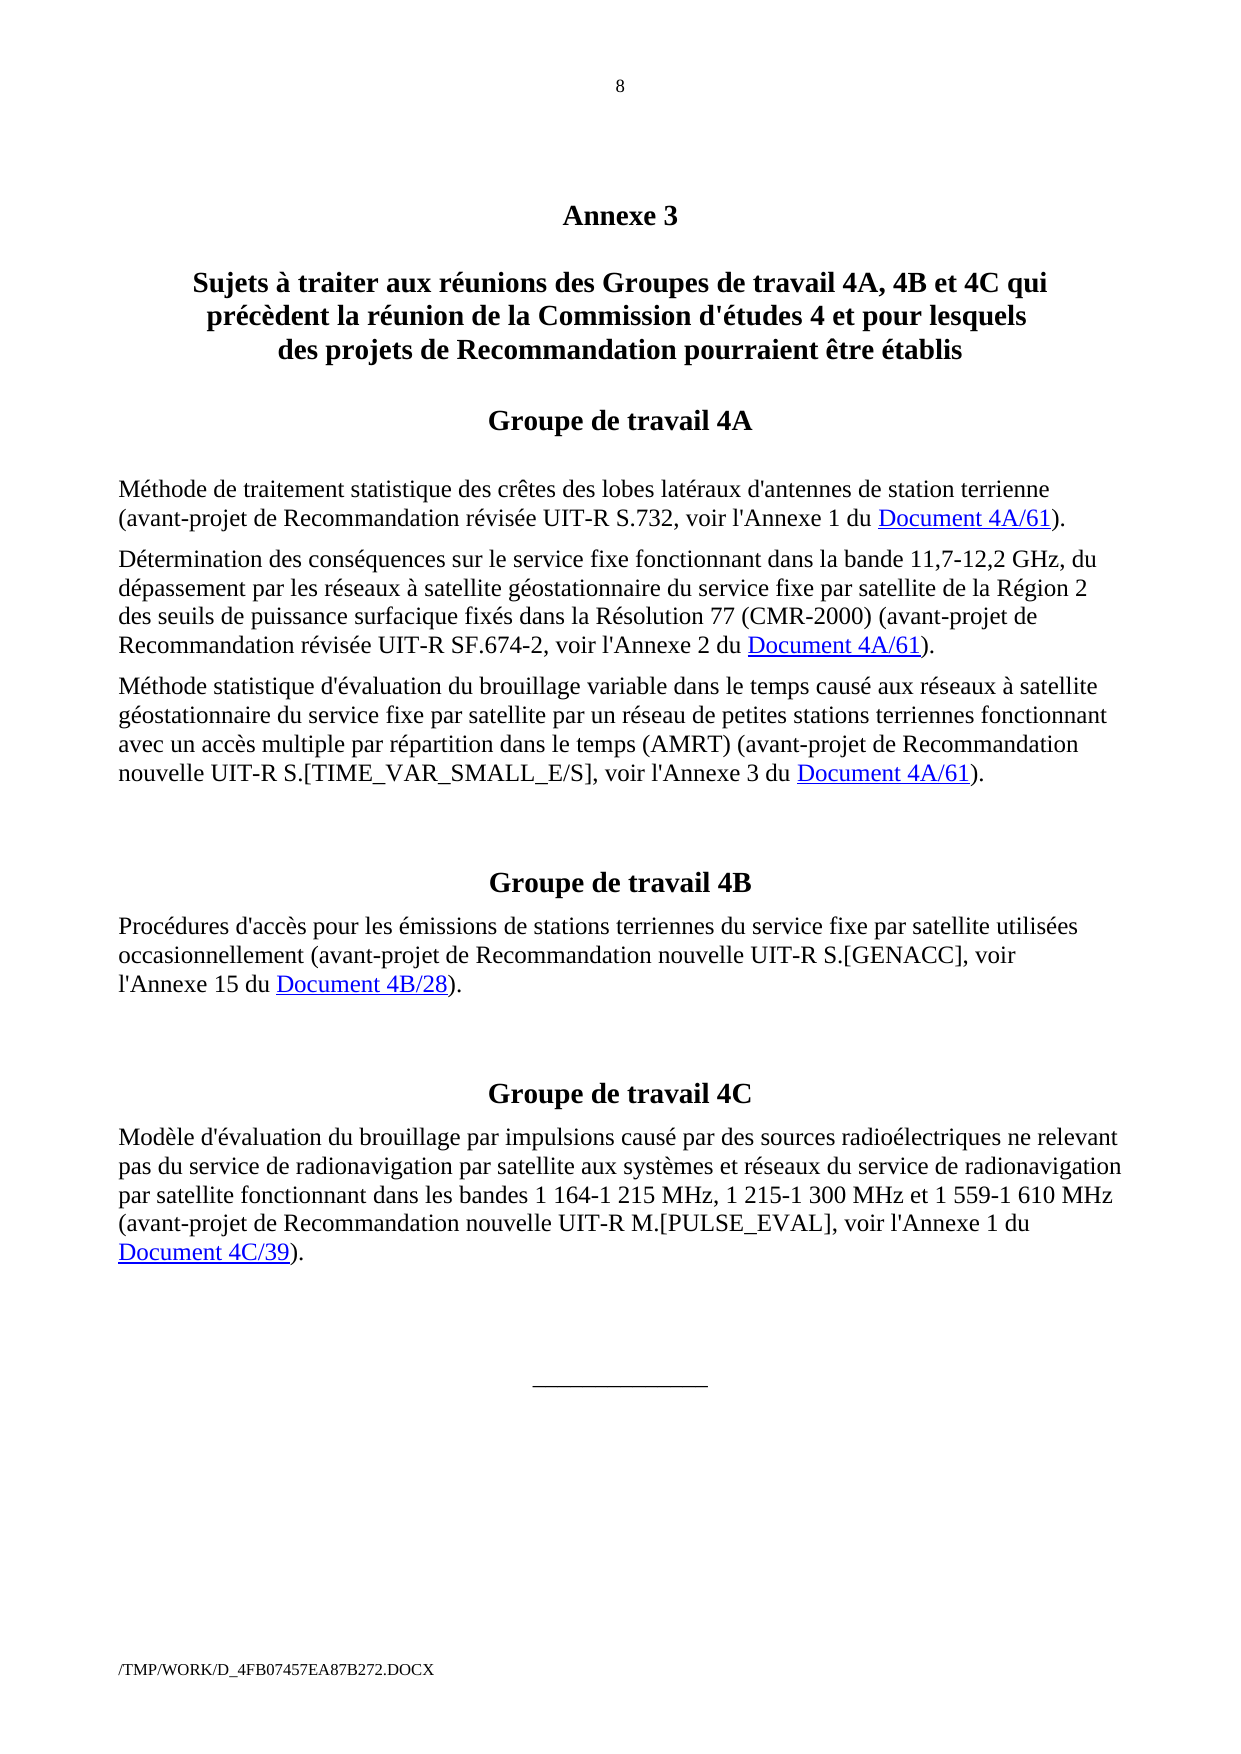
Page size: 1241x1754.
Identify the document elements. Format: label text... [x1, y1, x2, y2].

title Annexe 3 Sujets à traiter aux réunions des Groupes de travail 4A, 4B et 4C qui précèdent la réunion de la Commission d'études 4 et pour lesquels des projets de Recommandation pourraient être établis [118, 198, 1122, 365]
text Méthode statistique d'évaluation du brouillage variable dans le temps causé aux réseaux à satellite géostationnaire du service fixe par satellite par un réseau de petites stations terriennes fonctionnant avec un accès multiple par répartition dans le temps (AMRT) (avant-projet de Recommandation nouvelle UIT-R S.[TIME_VAR_SMALL_E/S], voir l'Annexe 3 du Document 4A/61). [118, 671, 1122, 786]
text Détermination des conséquences sur le service fixe fonctionnant dans la bande 11,7-12,2 GHz, du dépassement par les réseaux à satellite géostationnaire du service fixe par satellite de la Région 2 des seuils de puissance surfacique fixés dans la Résolution 77 (CMR-2000) (avant-projet de Recommandation révisée UIT-R SF.674-2, voir l'Annexe 2 du Document 4A/61). [118, 544, 1122, 659]
title Méthode de traitement statistique des crêtes des lobes latéraux d'antennes de station terrienne (avant-projet de Recommandation révisée UIT-R S.732, voir l'Annexe 1 du Document 4A/61). [118, 474, 1122, 531]
title Groupe de travail 4C [118, 1076, 1122, 1110]
text Procédures d'accès pour les émissions de stations terriennes du service fixe par satellite utilisées occasionnellement (avant-projet de Recommandation nouvelle UIT-R S.[GENACC], voir l'Annexe 15 du Document 4B/28). [118, 911, 1122, 997]
text ______________ [118, 1361, 1122, 1390]
title Groupe de travail 4A [118, 403, 1122, 436]
title Groupe de travail 4B [118, 865, 1122, 899]
text Modèle d'évaluation du brouillage par impulsions causé par des sources radioélectriques ne relevant pas du service de radionavigation par satellite aux systèmes et réseaux du service de radionavigation par satellite fonctionnant dans les bandes 1 164-1 215 MHz, 1 215-1 300 MHz et 1 559-1 610 MHz (avant-projet de Recommandation nouvelle UIT-R M.[PULSE_EVAL], voir l'Annexe 1 du Document 4C/39). [118, 1122, 1122, 1266]
